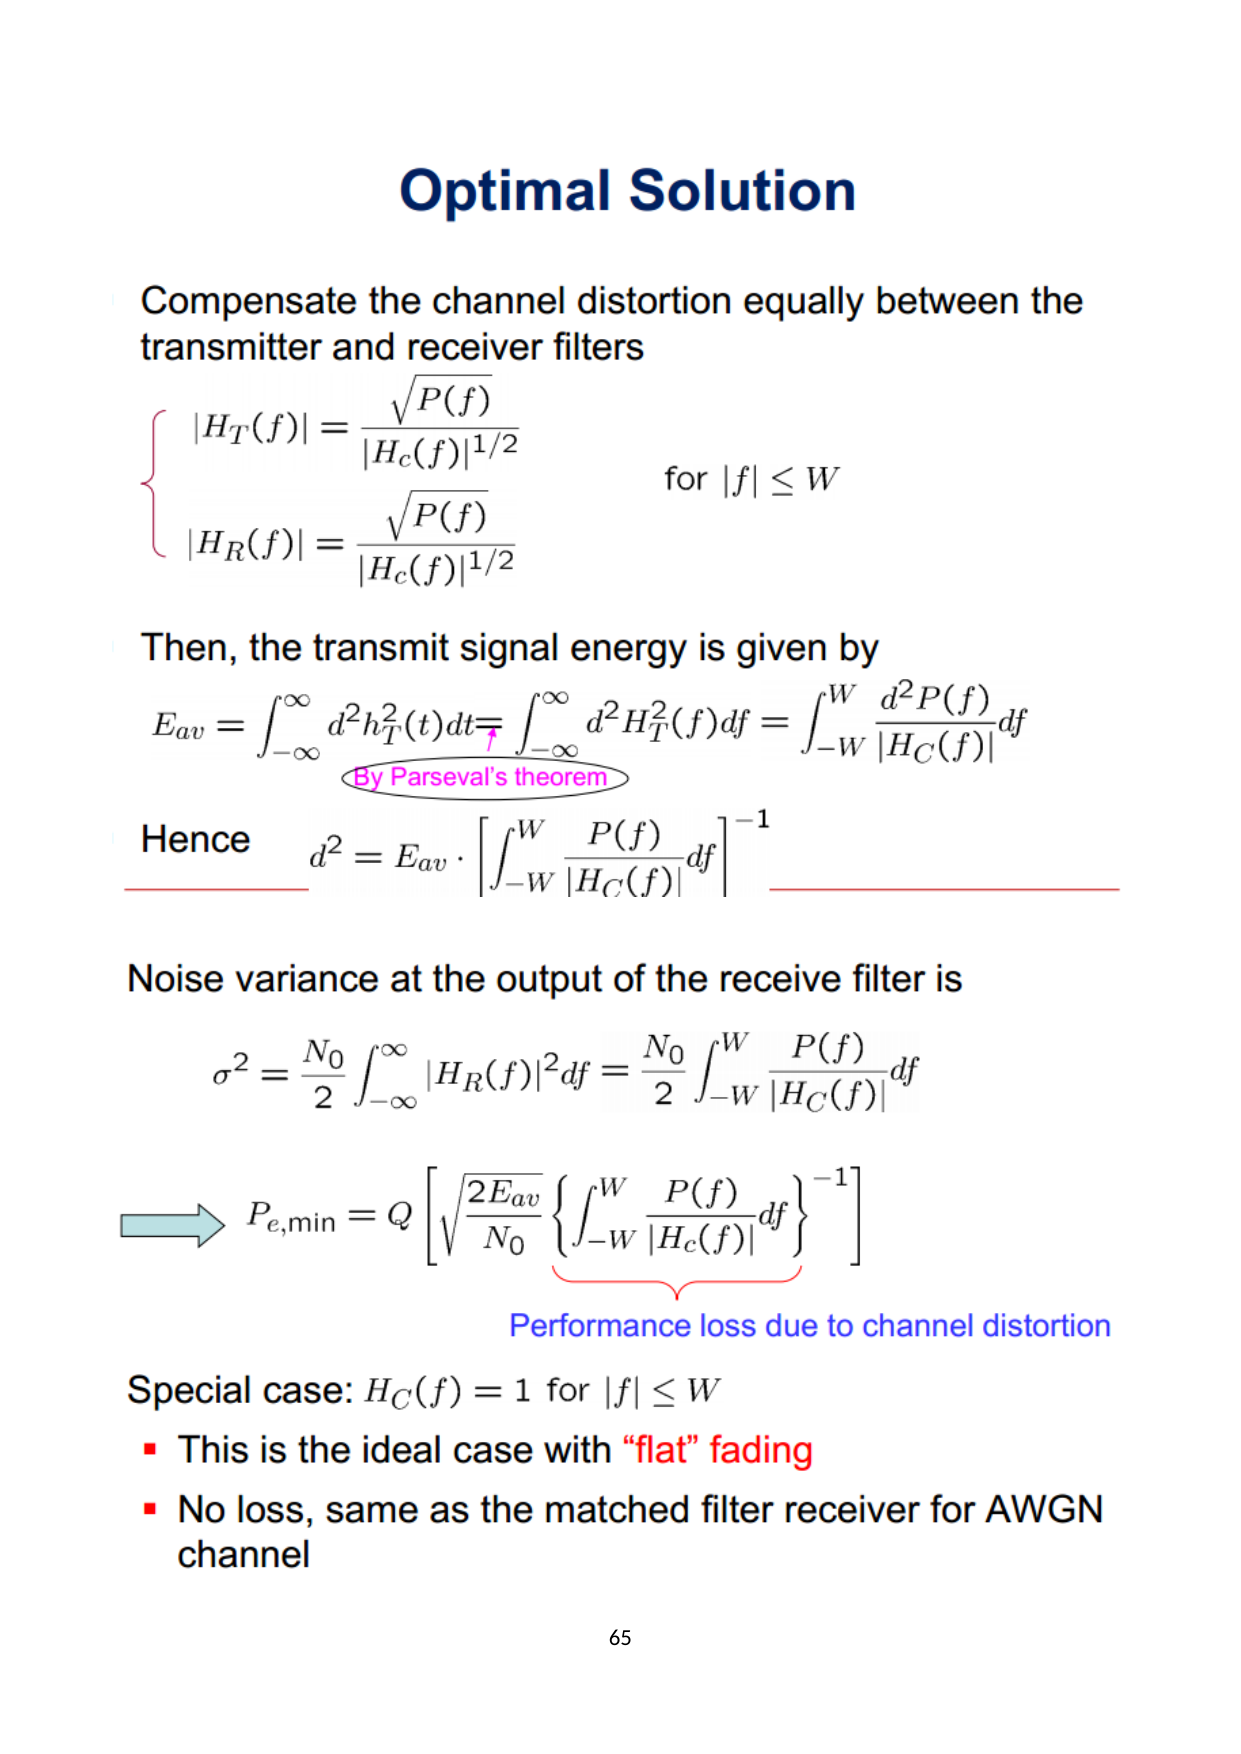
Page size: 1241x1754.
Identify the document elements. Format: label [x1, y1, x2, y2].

picture [112, 925, 1127, 1589]
picture [112, 150, 1127, 897]
